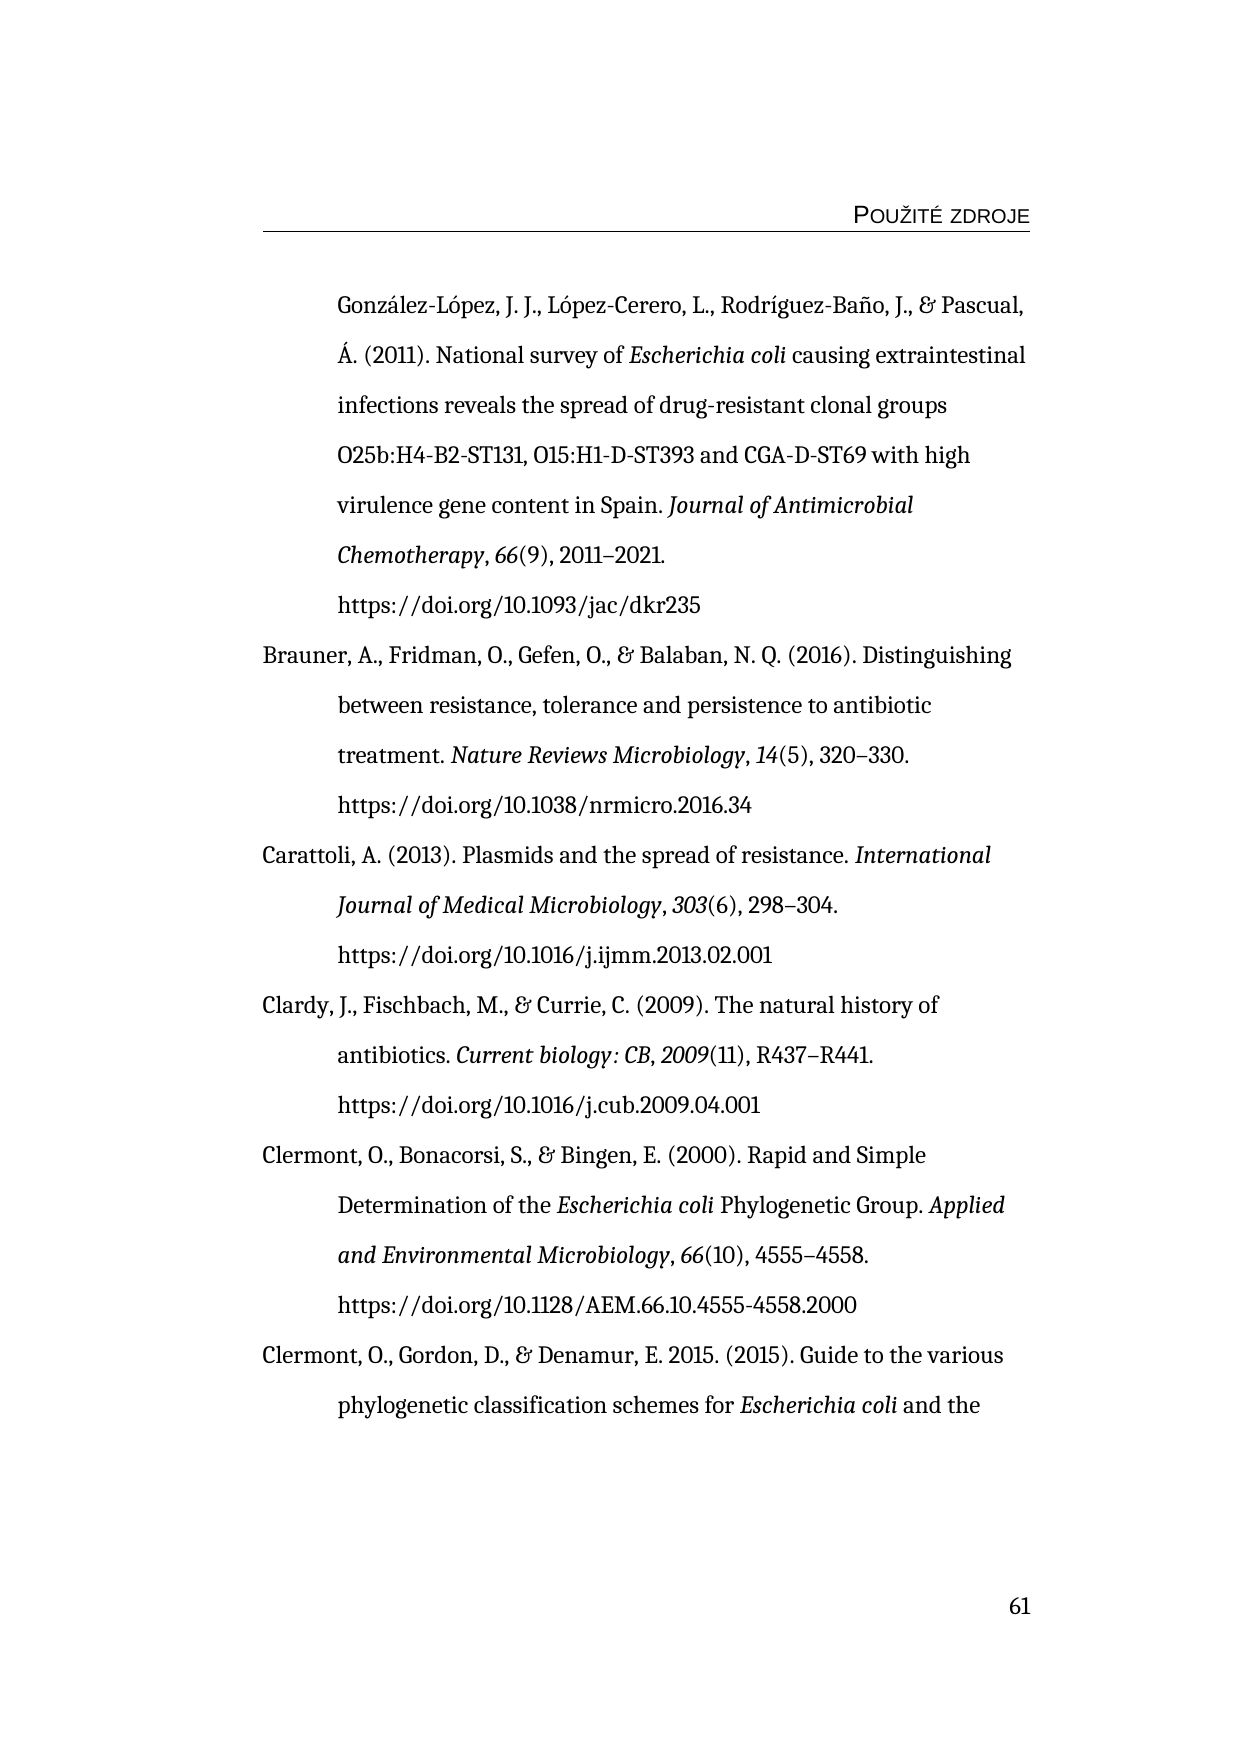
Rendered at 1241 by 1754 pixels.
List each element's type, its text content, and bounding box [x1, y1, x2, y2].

text Carattoli, A. (2013). Plasmids and the spread of resistance. International Journal of Medical Microbiology, 303(6), 298–304. https://doi.org/10.1016/j.ijmm.2013.02.001 [262, 820, 1030, 970]
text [262, 270, 1030, 620]
text Clermont, O., Bonacorsi, S., & Bingen, E. (2000). Rapid and Simple Determination of the Escherichia coli Phylogenetic Group. Applied and Environmental Microbiology, 66(10), 4555–4558. https://doi.org/10.1128/AEM.66.10.4555-4558.2000 [262, 1120, 1030, 1320]
text Brauner, A., Fridman, O., Gefen, O., & Balaban, N. Q. (2016). Distinguishing between resistance, tolerance and persistence to antibiotic treatment. Nature Reviews Microbiology, 14(5), 320–330. https://doi.org/10.1038/nrmicro.2016.34 [262, 620, 1030, 820]
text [262, 1320, 1030, 1420]
text Clardy, J., Fischbach, M., & Currie, C. (2009). The natural history of antibiotics. Current biology : CB, 2009(11), R437–R441. https://doi.org/10.1016/j.cub.2009.04.001 [262, 970, 1030, 1120]
